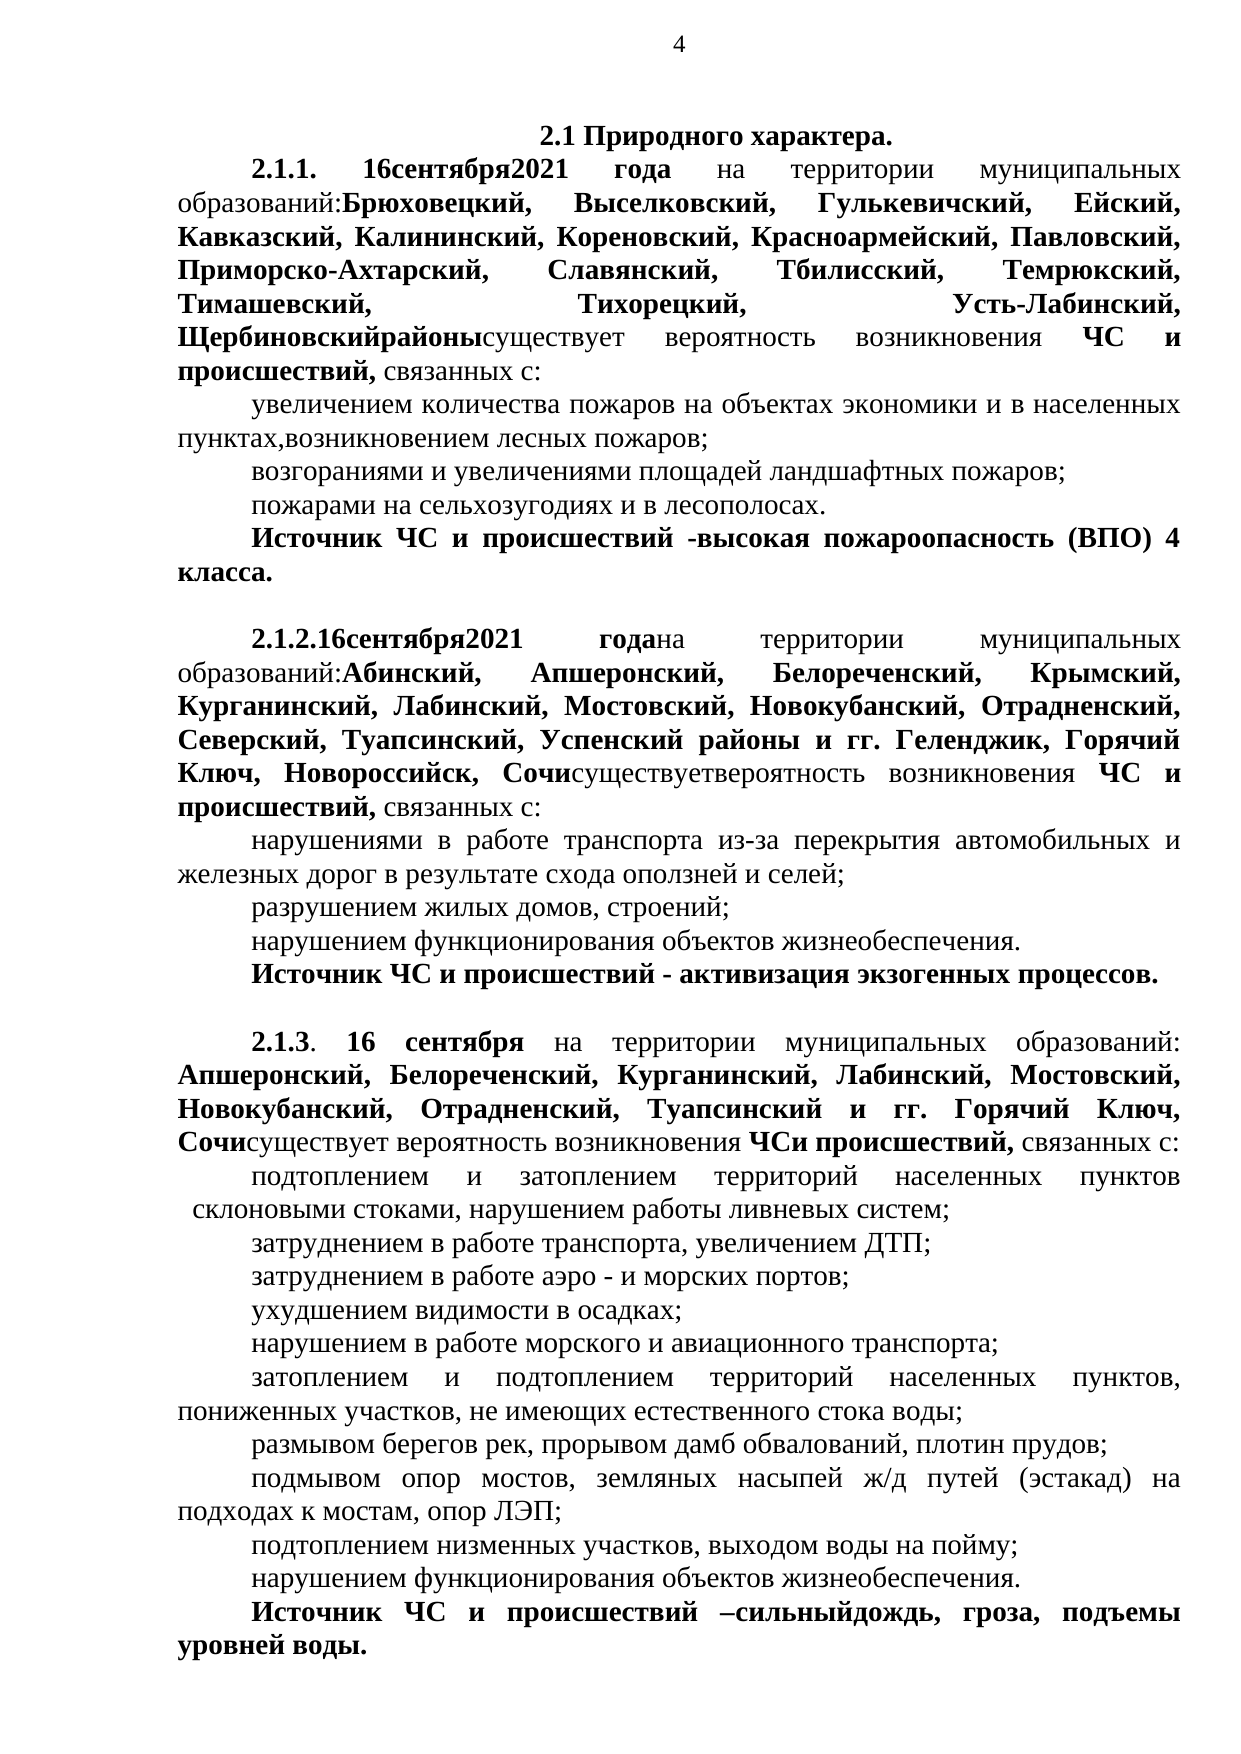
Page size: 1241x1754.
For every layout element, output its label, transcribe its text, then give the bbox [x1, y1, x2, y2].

text размывом берегов рек, прорывом дамб обвалований, плотин прудов; [177, 1426, 1181, 1460]
text 2.1.3. 16 сентября на территории муниципальных образований: Апшеронский, Белореченский, Курганинский, Лабинский, Мостовский, Новокубанский, Отрадненский, Туапсинский и гг. Горячий Ключ, Сочисуществует вероятность возникновения ЧСи происшествий, связанных с: [177, 1024, 1181, 1158]
text возгораниями и увеличениями площадей ландшафтных пожаров; [177, 453, 1181, 487]
text затруднением в работе транспорта, увеличением ДТП; [192, 1225, 1181, 1258]
text нарушениями в работе транспорта из-за перекрытия автомобильных и железных дорог в результате схода оползней и селей; [177, 822, 1181, 889]
text ухудшением видимости в осадках; [192, 1292, 1181, 1326]
text 2.1.1. 16сентября2021 года на территории муниципальных образований:Брюховецкий, Выселковский, Гулькевичский, Ейский, Кавказский, Калининский, Кореновский, Красноармейский, Павловский, Приморско-Ахтарский, Славянский, Тбилисский, Темрюкский, Тимашевский, Тихорецкий, Усть-Лабинский, Щербиновскийрайонысуществует вероятность возникновения ЧС и происшествий, связанных с: [177, 152, 1181, 386]
text затоплением и подтоплением территорий населенных пунктов, пониженных участков, не имеющих естественного стока воды; [177, 1359, 1181, 1426]
text нарушением функционирования объектов жизнеобеспечения. [177, 1560, 1181, 1594]
text нарушением в работе морского и авиационного транспорта; [192, 1326, 1181, 1359]
text 2.1.2.16сентября2021 годана территории муниципальных образований:Абинский, Апшеронский, Белореченский, Крымский, Курганинский, Лабинский, Мостовский, Новокубанский, Отрадненский, Северский, Туапсинский, Успенский районы и гг. Геленджик, Горячий Ключ, Новороссийск, Сочисуществуетвероятность возникновения ЧС и происшествий, связанных с: [177, 621, 1181, 822]
text пожарами на сельхозугодиях и в лесополосах. [177, 487, 1181, 521]
text 2.1 Природного характера. [177, 118, 1181, 152]
text разрушением жилых домов, строений; [177, 889, 1181, 923]
text Источник ЧС и происшествий –сильныйдождь, гроза, подъемы уровней воды. [177, 1594, 1181, 1661]
text Источник ЧС и происшествий -высокая пожароопасность (ВПО) 4 класса. [177, 521, 1181, 588]
text подтоплением и затоплением территорий населенных пунктов склоновыми стоками, нарушением работы ливневых систем; [192, 1158, 1181, 1225]
text нарушением функционирования объектов жизнеобеспечения. [177, 923, 1181, 957]
text увеличением количества пожаров на объектах экономики и в населенных пунктах,возникновением лесных пожаров; [177, 386, 1181, 453]
text затруднением в работе аэро - и морских портов; [192, 1258, 1181, 1292]
text подмывом опор мостов, земляных насыпей ж/д путей (эстакад) на подходах к мостам, опор ЛЭП; [177, 1460, 1181, 1527]
text Источник ЧС и происшествий - активизация экзогенных процессов. [177, 957, 1181, 990]
text подтоплением низменных участков, выходом воды на пойму; [177, 1527, 1181, 1560]
